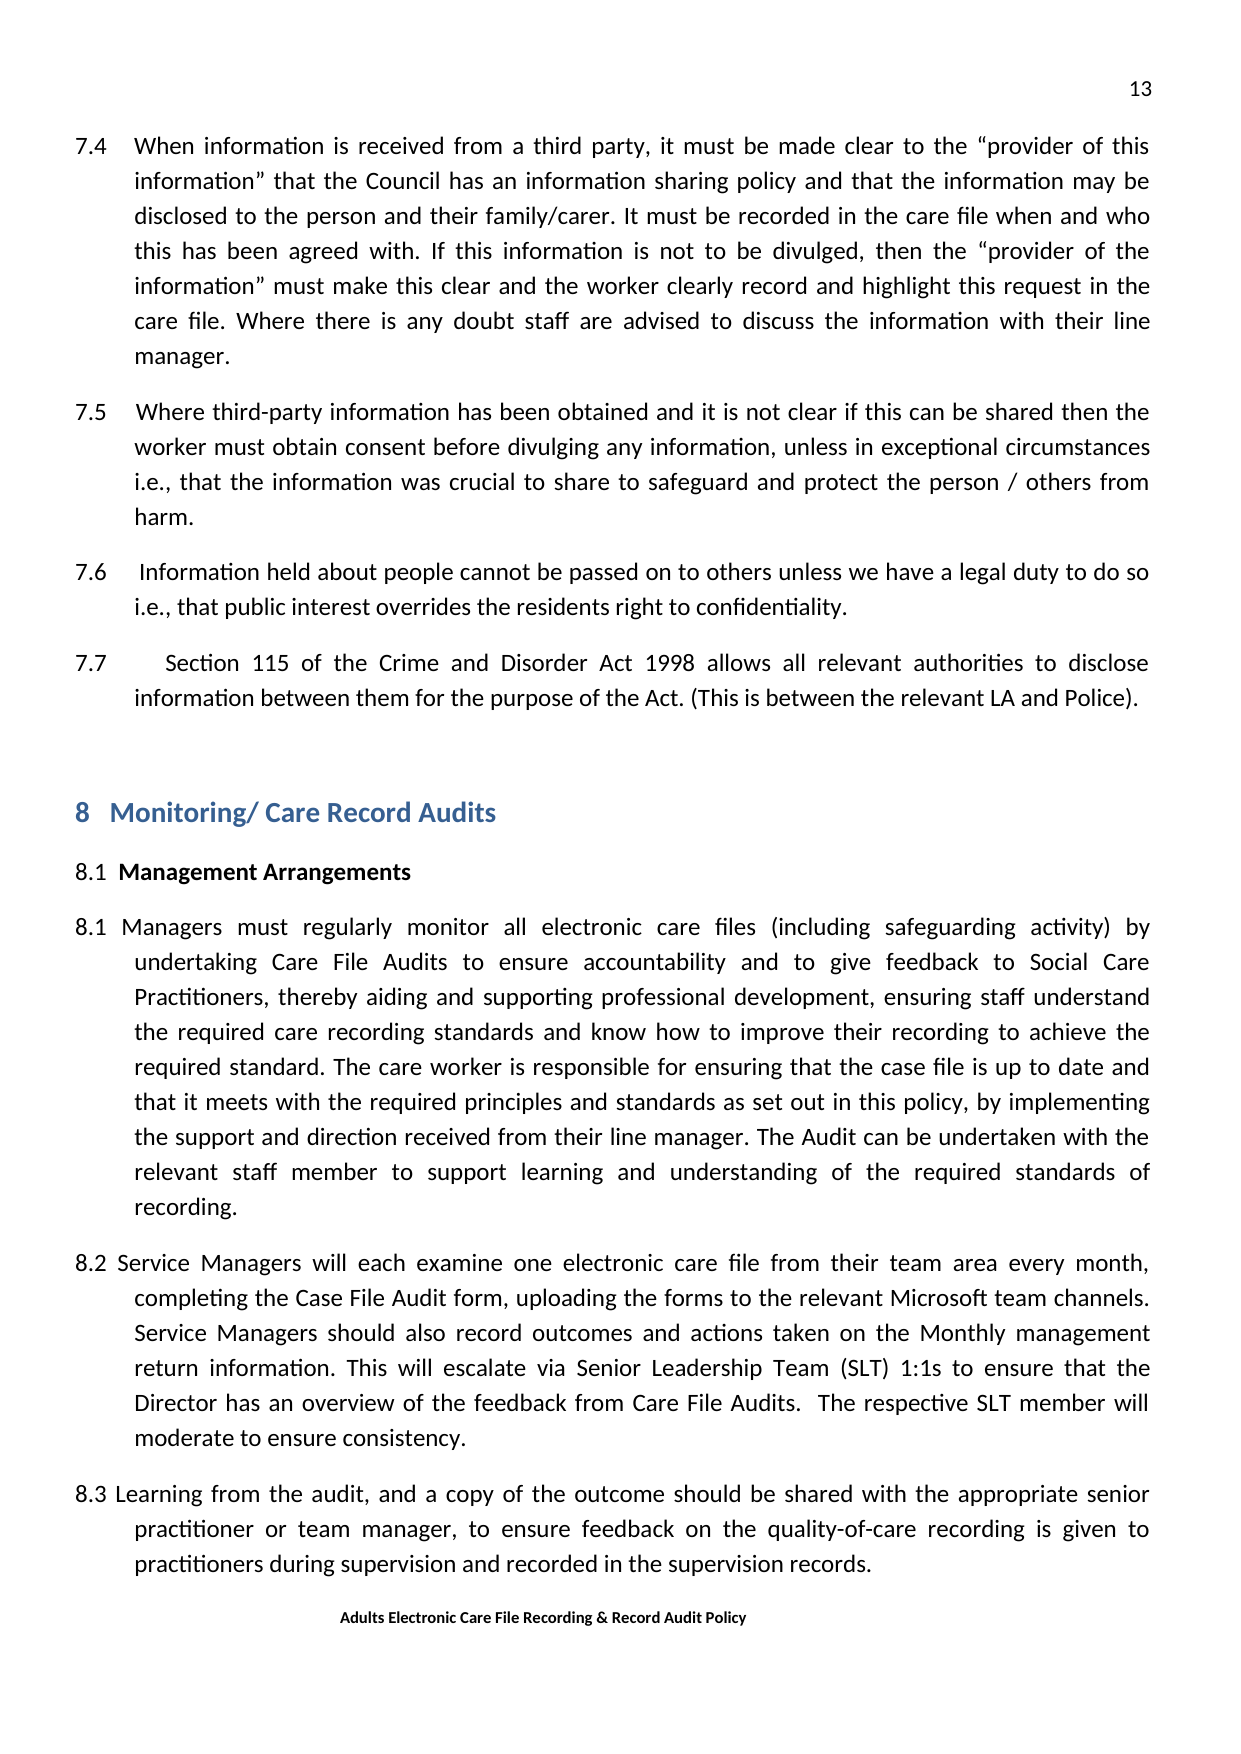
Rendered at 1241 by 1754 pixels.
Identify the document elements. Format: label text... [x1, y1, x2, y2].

list 7.7 Section 115 of the Crime and Disorder Act 1998 allows all relevant authorities to disclose information between them for the purpose of the Act. (This is between the relevant LA and Police). [75, 647, 1152, 713]
text 8.1 Managers must regularly monitor all electronic care files (including safeguarding activity) by undertaking Care File Audits to ensure accountability and to give feedback to Social Care Practitioners, thereby aiding and supporting professional development, ensuring staff understand the required care recording standards and know how to improve their recording to achieve the required standard. The care worker is responsible for ensuring that the case file is up to date and that it meets with the required principles and standards as set out in this policy, by implementing the support and direction received from their line manager. The Audit can be undertaken with the relevant staff member to support learning and understanding of the required standards of recording. [75, 912, 1152, 1222]
text 7.5 Where third-party information has been obtained and it is not clear if this can be shared then the worker must obtain consent before divulging any information, unless in exceptional circumstances i.e., that the information was crucial to share to safeguard and protect the person / others from harm. [75, 396, 1152, 531]
text 8 Monitoring/ Care Record Audits [75, 794, 1152, 829]
text 8.2 Service Managers will each examine one electronic care file from their team area every month, completing the Case File Audit form, uploading the forms to the relevant Microsoft team channels. Service Managers should also record outcomes and actions taken on the Monthly management return information. This will escalate via Senior Leadership Team (SLT) 1:1s to ensure that the Director has an overview of the feedback from Care File Audits. The respective SLT member will moderate to ensure consistency. [75, 1247, 1152, 1453]
text 8.1 Management Arrangements [75, 856, 1152, 886]
text 7.4 When information is received from a third party, it must be made clear to the “provider of this information” that the Council has an information sharing policy and that the information may be disclosed to the person and their family/carer. It must be recorded in the care file when and who this has been agreed with. If this information is not to be divulged, then the “provider of the information” must make this clear and the worker clearly record and highlight this request in the care file. Where there is any doubt staff are advised to discuss the information with their line manager. [75, 130, 1152, 370]
text 7.6 Information held about people cannot be passed on to others unless we have a legal duty to do so i.e., that public interest overrides the residents right to confidentiality. [75, 556, 1152, 622]
text 8.3 Learning from the audit, and a copy of the outcome should be shared with the appropriate senior practitioner or team manager, to ensure feedback on the quality-of-care recording is given to practitioners during supervision and recorded in the supervision records. [75, 1478, 1152, 1579]
